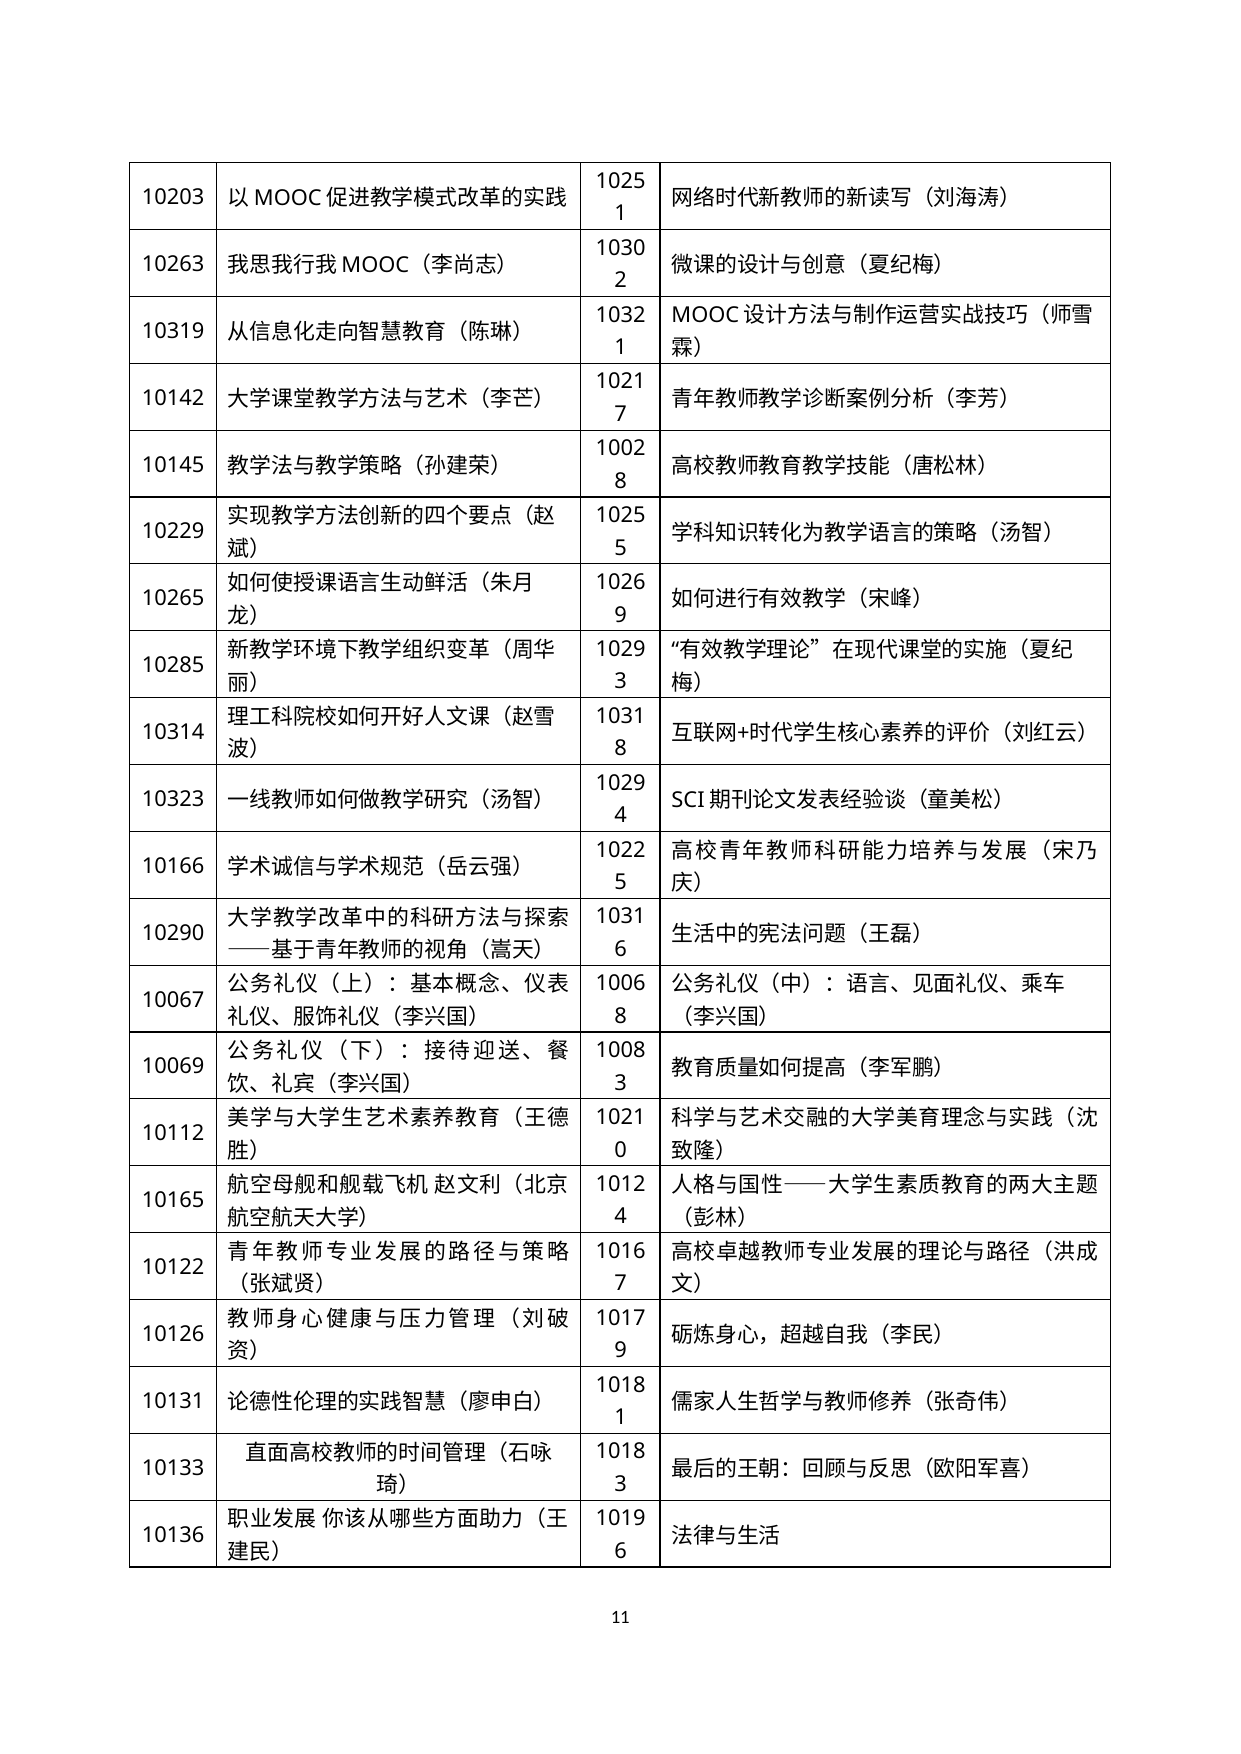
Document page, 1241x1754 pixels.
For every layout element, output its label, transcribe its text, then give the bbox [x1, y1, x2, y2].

table_cell 10179 [581, 1300, 659, 1366]
table_cell 10290 [130, 899, 216, 964]
table_cell 10318 [581, 698, 659, 764]
table_cell 法律与生活 [661, 1501, 1110, 1566]
table_cell 10196 [581, 1501, 659, 1566]
table_cell 以MOOC促进教学模式改革的实践 [217, 163, 580, 229]
table_cell 生活中的宪法问题（王磊） [661, 899, 1110, 964]
table_cell 最后的王朝：回顾与反思（欧阳军喜） [661, 1434, 1110, 1499]
table_cell 10255 [581, 498, 659, 563]
table_cell 10263 [130, 230, 216, 296]
table_cell 10112 [130, 1099, 216, 1165]
table_cell 10166 [130, 832, 216, 898]
table_cell 10302 [581, 230, 659, 296]
table_cell 大学教学改革中的科研方法与探索——基于青年教师的视角（嵩天） [217, 899, 580, 964]
table_cell 如何使授课语言生动鲜活（朱月龙） [217, 564, 580, 630]
table_cell 10316 [581, 899, 659, 964]
table_cell 10293 [581, 631, 659, 697]
table_cell 10181 [581, 1367, 659, 1433]
table_cell 10028 [581, 431, 659, 496]
table_cell 教学法与教学策略（孙建荣） [217, 431, 580, 496]
table_cell 10265 [130, 564, 216, 630]
table_cell 砺炼身心，超越自我（李民） [661, 1300, 1110, 1366]
table_cell 实现教学方法创新的四个要点（赵斌） [217, 498, 580, 563]
table_cell 10203 [130, 163, 216, 229]
table_cell 高校教师教育教学技能（唐松林） [661, 431, 1110, 496]
table_cell 一线教师如何做教学研究（汤智） [217, 765, 580, 831]
table_cell 青年教师教学诊断案例分析（李芳） [661, 364, 1110, 429]
table_cell 10142 [130, 364, 216, 429]
table_cell 10294 [581, 765, 659, 831]
table_cell 公务礼仪（下）：接待迎送、餐饮、礼宾（李兴国） [217, 1033, 580, 1098]
table_cell 如何进行有效教学（宋峰） [661, 564, 1110, 630]
table_cell 微课的设计与创意（夏纪梅） [661, 230, 1110, 296]
table_cell 公务礼仪（上）：基本概念、仪表礼仪、服饰礼仪（李兴国） [217, 966, 580, 1031]
table_cell 10251 [581, 163, 659, 229]
table_cell 学科知识转化为教学语言的策略（汤智） [661, 498, 1110, 563]
table_cell 10136 [130, 1501, 216, 1566]
table_cell 10183 [581, 1434, 659, 1499]
table_cell 青年教师专业发展的路径与策略（张斌贤） [217, 1233, 580, 1299]
table_cell 10165 [130, 1166, 216, 1232]
table_cell 10269 [581, 564, 659, 630]
table_cell 从信息化走向智慧教育（陈琳） [217, 297, 580, 363]
table_cell 10131 [130, 1367, 216, 1433]
table_cell 10133 [130, 1434, 216, 1499]
table_cell “有效教学理论”在现代课堂的实施（夏纪梅） [661, 631, 1110, 697]
table_cell 教师身心健康与压力管理（刘破资） [217, 1300, 580, 1366]
table_cell 航空母舰和舰载飞机 赵文利（北京航空航天大学） [217, 1166, 580, 1232]
table_cell 新教学环境下教学组织变革（周华丽） [217, 631, 580, 697]
table_cell 高校卓越教师专业发展的理论与路径（洪成文） [661, 1233, 1110, 1299]
table_cell 10083 [581, 1033, 659, 1098]
table_cell 10217 [581, 364, 659, 429]
table_cell 高校青年教师科研能力培养与发展（宋乃庆） [661, 832, 1110, 898]
table_cell 人格与国性——大学生素质教育的两大主题（彭林） [661, 1166, 1110, 1232]
table_cell 10145 [130, 431, 216, 496]
table_cell 理工科院校如何开好人文课（赵雪波） [217, 698, 580, 764]
table_cell 科学与艺术交融的大学美育理念与实践（沈致隆） [661, 1099, 1110, 1165]
table_cell 10124 [581, 1166, 659, 1232]
table_cell 10126 [130, 1300, 216, 1366]
table_cell 互联网+时代学生核心素养的评价（刘红云） [661, 698, 1110, 764]
table_cell 10068 [581, 966, 659, 1031]
table_cell 10069 [130, 1033, 216, 1098]
table_cell 10319 [130, 297, 216, 363]
table_cell 10210 [581, 1099, 659, 1165]
table_cell 论德性伦理的实践智慧（廖申白） [217, 1367, 580, 1433]
table_cell 10285 [130, 631, 216, 697]
table_cell 美学与大学生艺术素养教育（王德胜） [217, 1099, 580, 1165]
table_cell 10321 [581, 297, 659, 363]
table_cell 10167 [581, 1233, 659, 1299]
table_cell 学术诚信与学术规范（岳云强） [217, 832, 580, 898]
table_cell 我思我行我MOOC（李尚志） [217, 230, 580, 296]
table_cell 10067 [130, 966, 216, 1031]
table_cell SCI期刊论文发表经验谈（童美松） [661, 765, 1110, 831]
table_cell 10314 [130, 698, 216, 764]
table_cell 儒家人生哲学与教师修养（张奇伟） [661, 1367, 1110, 1433]
table_cell 教育质量如何提高（李军鹏） [661, 1033, 1110, 1098]
table_cell 10122 [130, 1233, 216, 1299]
table_cell 网络时代新教师的新读写（刘海涛） [661, 163, 1110, 229]
table_cell 10229 [130, 498, 216, 563]
table_cell MOOC设计方法与制作运营实战技巧（师雪霖） [661, 297, 1110, 363]
table_cell 职业发展 你该从哪些方面助力（王建民） [217, 1501, 580, 1566]
table_cell 大学课堂教学方法与艺术（李芒） [217, 364, 580, 429]
table_cell 直面高校教师的时间管理（石咏琦） [217, 1434, 580, 1499]
table_cell 10225 [581, 832, 659, 898]
table_cell 10323 [130, 765, 216, 831]
table_cell 公务礼仪（中）：语言、见面礼仪、乘车（李兴国） [661, 966, 1110, 1031]
